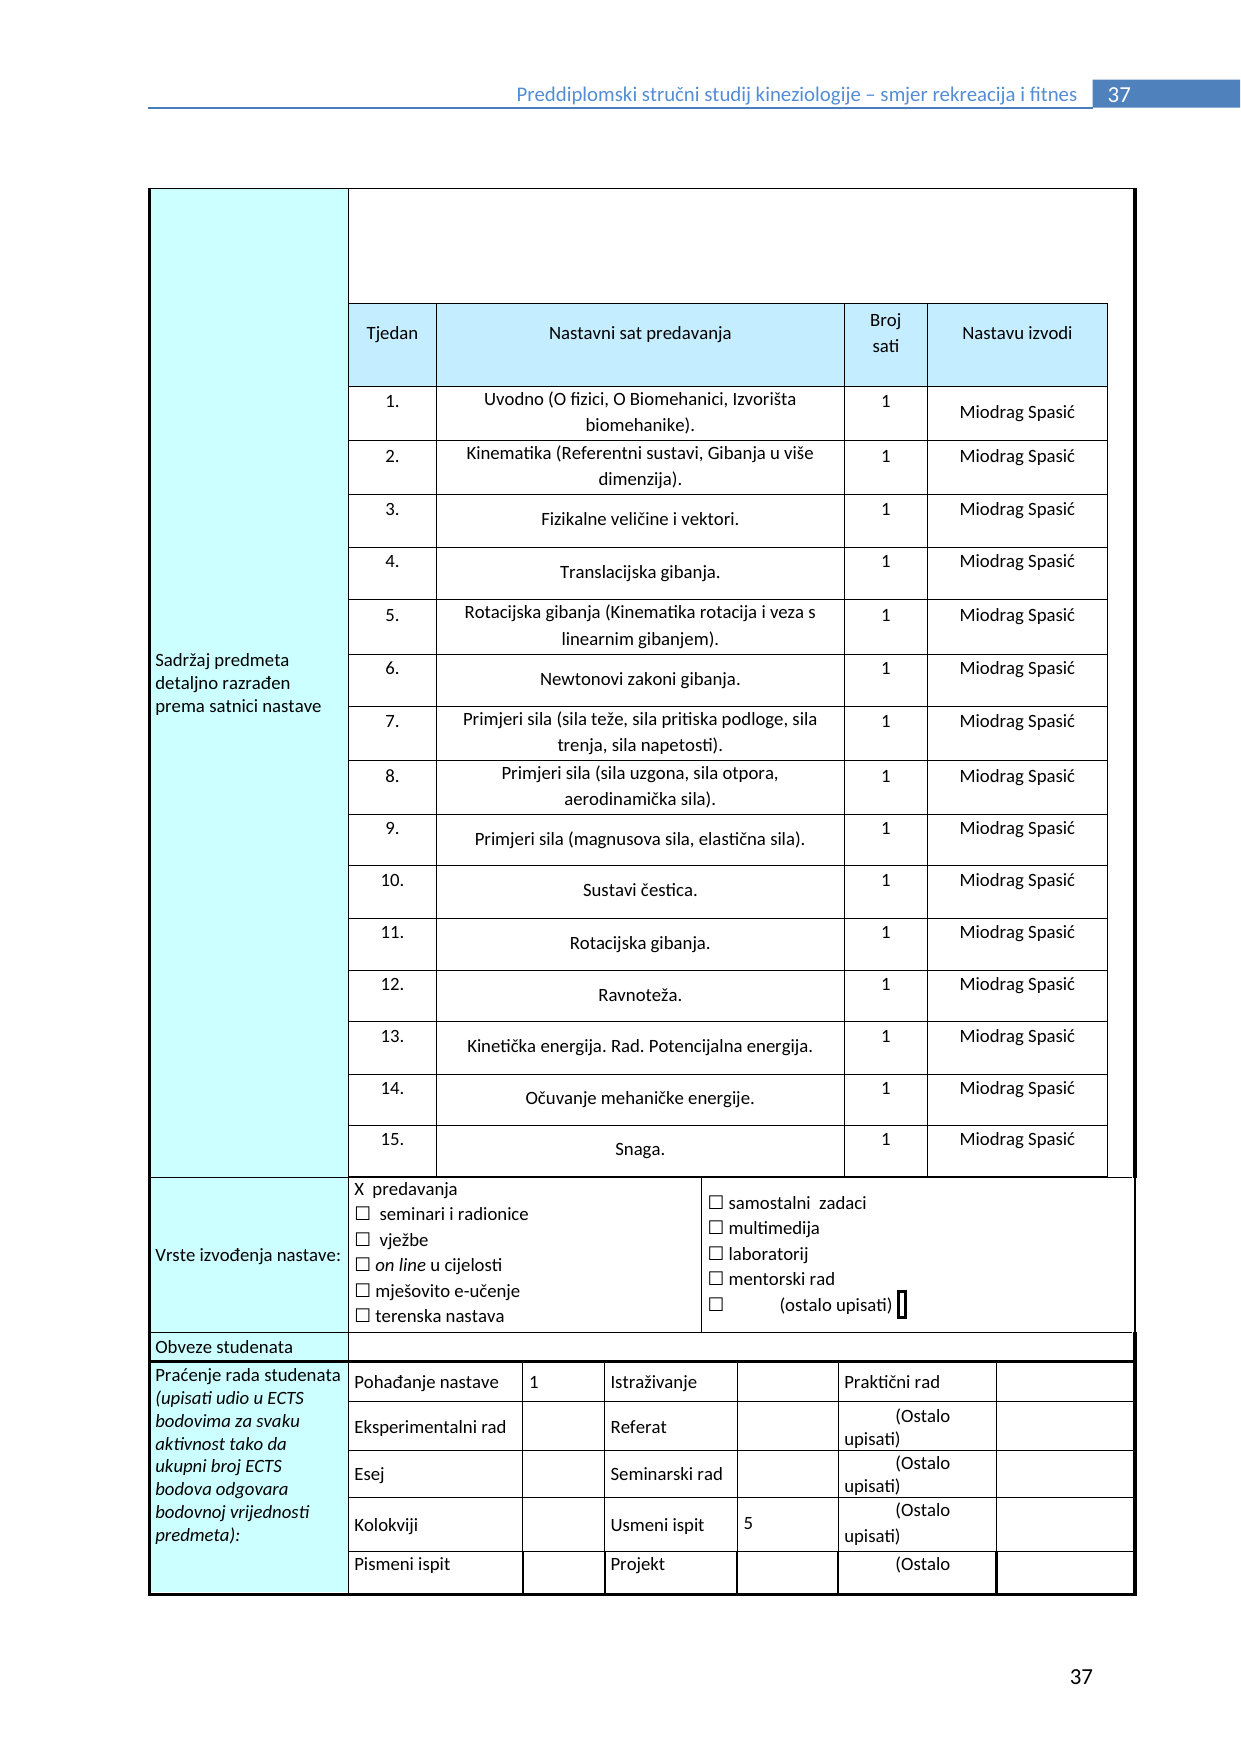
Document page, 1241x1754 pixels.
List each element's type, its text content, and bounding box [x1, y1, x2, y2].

table_cell Seminarski rad [605, 1451, 737, 1497]
table_cell Obveze studenata [151, 1333, 348, 1360]
table_cell Praktični rad [839, 1363, 996, 1401]
table_cell Referat [605, 1402, 737, 1450]
table_cell Esej [349, 1451, 522, 1497]
table_cell Praćenje rada studenata (upisati udio u ECTS bodovima za svaku aktivnost tako da ukupni broj ECTS bodova odgovara bodovnoj vrijednosti predmeta): [151, 1363, 348, 1592]
table_cell Istraživanje [605, 1363, 737, 1401]
table_cell [738, 1402, 838, 1450]
table_cell (Ostalo upisati) [839, 1552, 995, 1592]
table_cell 1 [523, 1363, 604, 1401]
table_cell [523, 1498, 604, 1551]
table_cell [998, 1552, 1133, 1592]
table_cell Pismeni ispit [349, 1552, 522, 1592]
table_cell [524, 1552, 604, 1592]
table_cell [349, 189, 1133, 1177]
table_cell [997, 1451, 1133, 1497]
table_cell [997, 1363, 1133, 1401]
table_cell [738, 1552, 837, 1592]
table_cell Sadržaj predmeta detaljno razrađen prema satnici nastave [151, 189, 348, 1177]
table_cell [349, 1332, 1133, 1360]
table_cell [738, 1451, 838, 1497]
table_cell Pohađanje nastave [349, 1363, 522, 1401]
table_cell samostalni zadaci multimedija laboratorij mentorski rad (ostalo upisati) [702, 1177, 1134, 1332]
table_cell Eksperimentalni rad [349, 1402, 522, 1450]
table_cell Kolokviji [349, 1498, 522, 1551]
table_cell [997, 1402, 1133, 1450]
table_cell (Ostalo upisati) [839, 1451, 996, 1497]
table_cell (Ostalo upisati) [839, 1498, 996, 1551]
table_cell (Ostalo upisati) [839, 1402, 996, 1450]
table_cell [997, 1498, 1133, 1551]
table_cell X predavanja seminari i radionice vježbe on line u cijelosti mješovito e-učenje terenska nastava [349, 1178, 701, 1332]
table_cell Vrste izvođenja nastave: [151, 1178, 348, 1332]
table_cell [738, 1363, 838, 1401]
table_cell Projekt [606, 1552, 736, 1592]
table_cell Usmeni ispit [605, 1498, 737, 1551]
table_cell [523, 1451, 604, 1497]
table_cell 5 [738, 1498, 838, 1551]
table_cell [523, 1402, 604, 1450]
